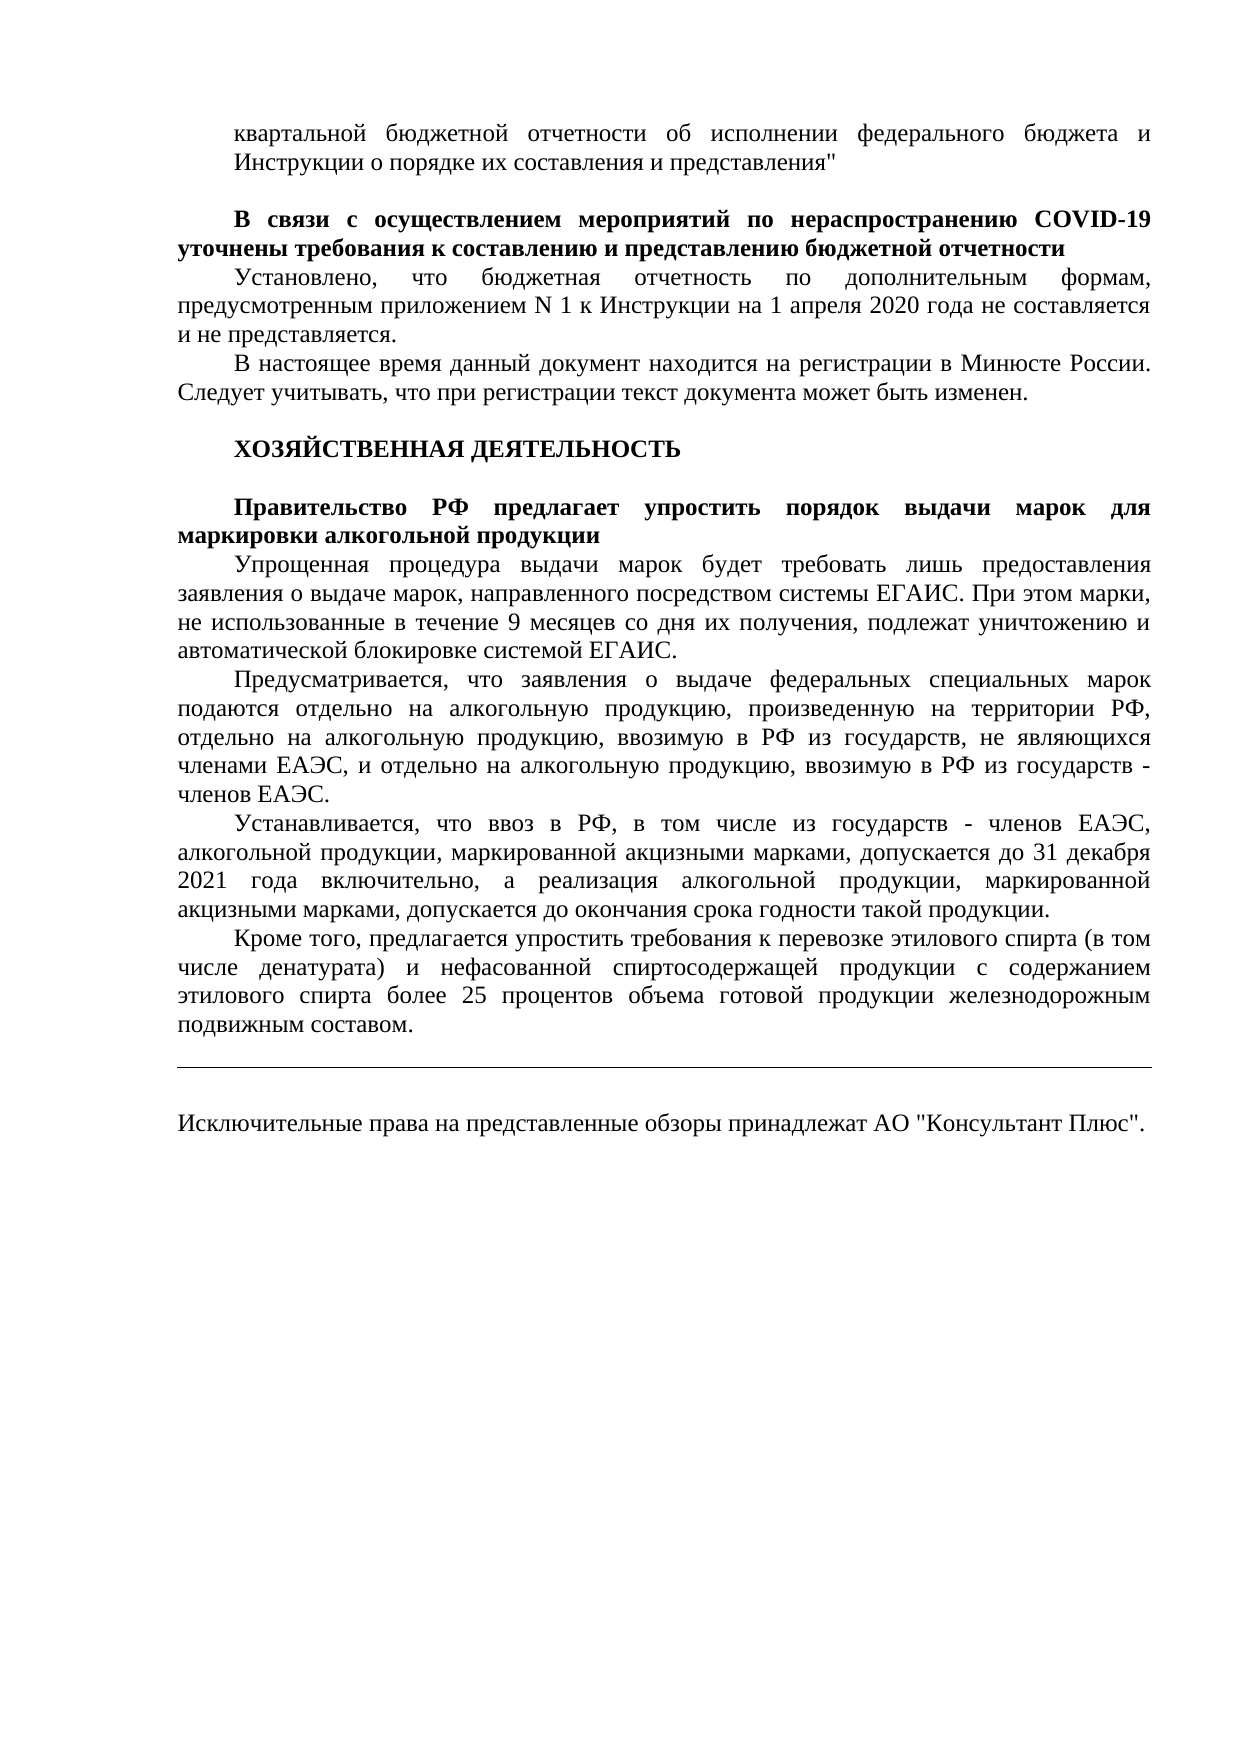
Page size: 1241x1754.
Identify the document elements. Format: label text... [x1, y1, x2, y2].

text Упрощенная процедура выдачи марок будет требовать лишь предоставления заявления о выдаче марок, направленного посредством системы ЕГАИС. При этом марки, не использованные в течение 9 месяцев со дня их получения, подлежат уничтожению и автоматической блокировке системой ЕГАИС. [177, 549, 1152, 664]
text В связи с осуществлением мероприятий по нераспространению COVID-19 уточнены требования к составлению и представлению бюджетной отчетности [177, 204, 1152, 262]
text Исключительные права на представленные обзоры принадлежат АО "Консультант Плюс". [177, 1108, 1152, 1136]
text Кроме того, предлагается упростить требования к перевозке этилового спирта (в том числе денатурата) и нефасованной спиртосодержащей продукции с содержанием этилового спирта более 25 процентов объема готовой продукции железнодорожным подвижным составом. [177, 923, 1152, 1038]
text Устанавливается, что ввоз в РФ, в том числе из государств - членов ЕАЭС, алкогольной продукции, маркированной акцизными марками, допускается до 31 декабря 2021 года включительно, а реализация алкогольной продукции, маркированной акцизными марками, допускается до окончания срока годности такой продукции. [177, 808, 1152, 923]
text Установлено, что бюджетная отчетность по дополнительным формам, предусмотренным приложением N 1 к Инструкции на 1 апреля 2020 года не составляется и не представляется. [177, 262, 1152, 348]
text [233, 118, 1152, 176]
text ХОЗЯЙСТВЕННАЯ ДЕЯТЕЛЬНОСТЬ [177, 434, 1152, 463]
text Правительство РФ предлагает упростить порядок выдачи марок для маркировки алкогольной продукции [177, 492, 1152, 549]
text Предусматривается, что заявления о выдаче федеральных специальных марок подаются отдельно на алкогольную продукцию, произведенную на территории РФ, отдельно на алкогольную продукцию, ввозимую в РФ из государств, не являющихся членами ЕАЭС, и отдельно на алкогольную продукцию, ввозимую в РФ из государств - членов ЕАЭС. [177, 664, 1152, 808]
